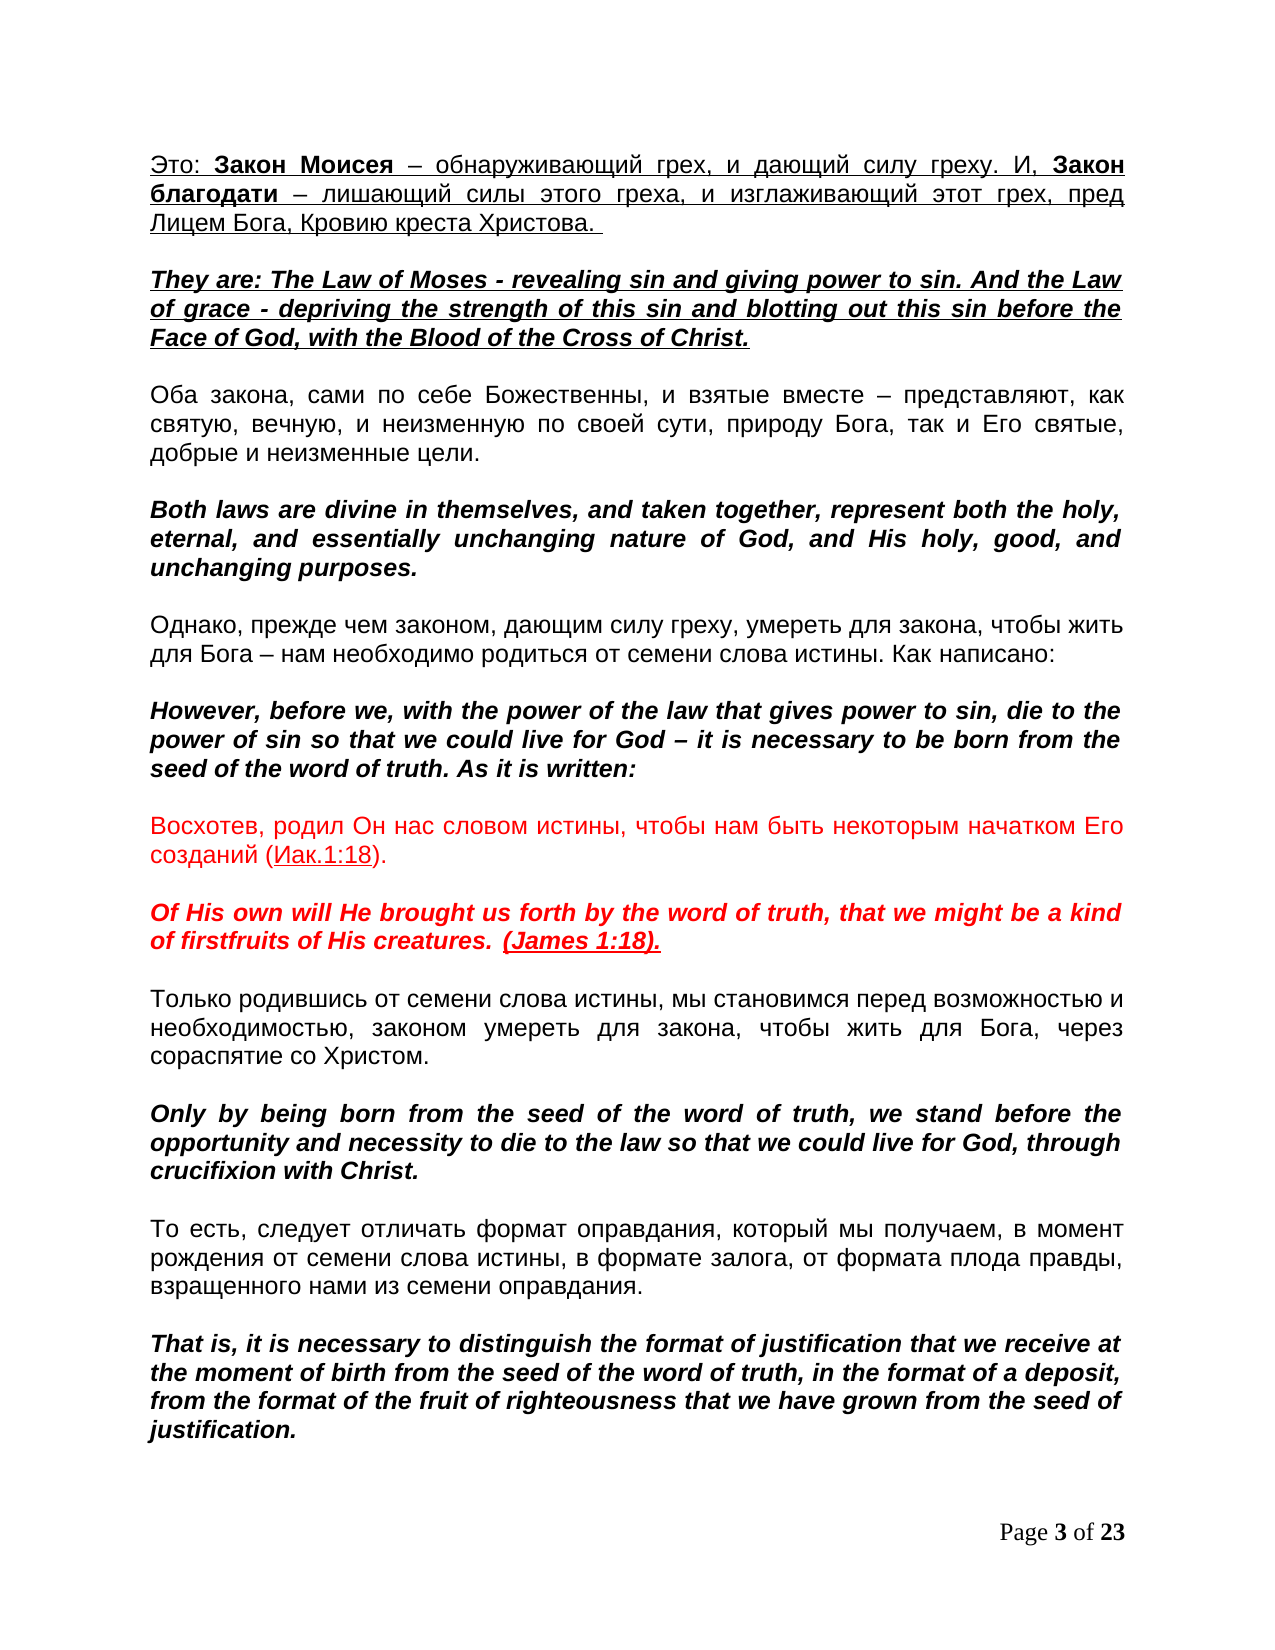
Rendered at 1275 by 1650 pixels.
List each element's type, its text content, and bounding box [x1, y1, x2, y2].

text Only by being born from the seed of the word of truth, we stand before the opportunity and necessity to die to the law so that we could live for God, through crucifixion with Christ. [150, 1099, 1125, 1185]
text Это: Закон Моисея – обнаруживающий грех, и дающий силу греху. И, Закон благодати – лишающий силы этого греха, и изглаживающий этот грех, пред Лицем Бога, Кровию креста Христова. [150, 176, 1125, 204]
text Это: Закон Моисея – обнаруживающий грех, и дающий силу греху. И, Закон благодати – лишающий силы этого греха, и изглаживающий этот грех, пред Лицем Бога, Кровию креста Христова. [150, 150, 1125, 175]
text Только родившись от семени слова истины, мы становимся перед возможностью и необходимостью, законом умереть для закона, чтобы жить для Бога, через сораспятие со Христом. [150, 984, 1125, 1070]
text Восхотев, родил Он нас словом истины, чтобы нам быть некоторым начатком Его созданий (Иак.1:18). [150, 811, 1125, 869]
text They are: The Law of Moses - revealing sin and giving power to sin. And the Law of grace - depriving the strength of this sin and blotting out this sin before the Face of God, with the Blood of the Cross of Christ. [150, 265, 1125, 351]
text Это: Закон Моисея – обнаруживающий грех, и дающий силу греху. И, Закон благодати – лишающий силы этого греха, и изглаживающий этот грех, пред Лицем Бога, Кровию креста Христова. [150, 205, 1125, 236]
text Of His own will He brought us forth by the word of truth, that we might be a kind of firstfruits of His creatures. (James 1:18). [150, 897, 1125, 955]
text То есть, следует отличать формат оправдания, который мы получаем, в момент рождения от семени слова истины, в формате залога, от формата плода правды, взращенного нами из семени оправдания. [150, 1214, 1125, 1300]
text Both laws are divine in themselves, and taken together, represent both the holy, eternal, and essentially unchanging nature of God, and His holy, good, and unchanging purposes. [150, 495, 1125, 581]
text However, before we, with the power of the law that gives power to sin, die to the power of sin so that we could live for God – it is necessary to be born from the seed of the word of truth. As it is written: [150, 696, 1125, 782]
text Оба закона, сами по себе Божественны, и взятые вместе – представляют, как святую, вечную, и неизменную по своей сути, природу Бога, так и Его святые, добрые и неизменные цели. [150, 380, 1125, 466]
text Однако, прежде чем законом, дающим силу греху, умереть для закона, чтобы жить для Бога – нам необходимо родиться от семени слова истины. Как написано: [150, 610, 1125, 667]
text That is, it is necessary to distinguish the format of justification that we receive at the moment of birth from the seed of the word of truth, in the format of a deposit, from the format of the fruit of righteousness that we have grown from the seed of justification. [150, 1329, 1125, 1444]
